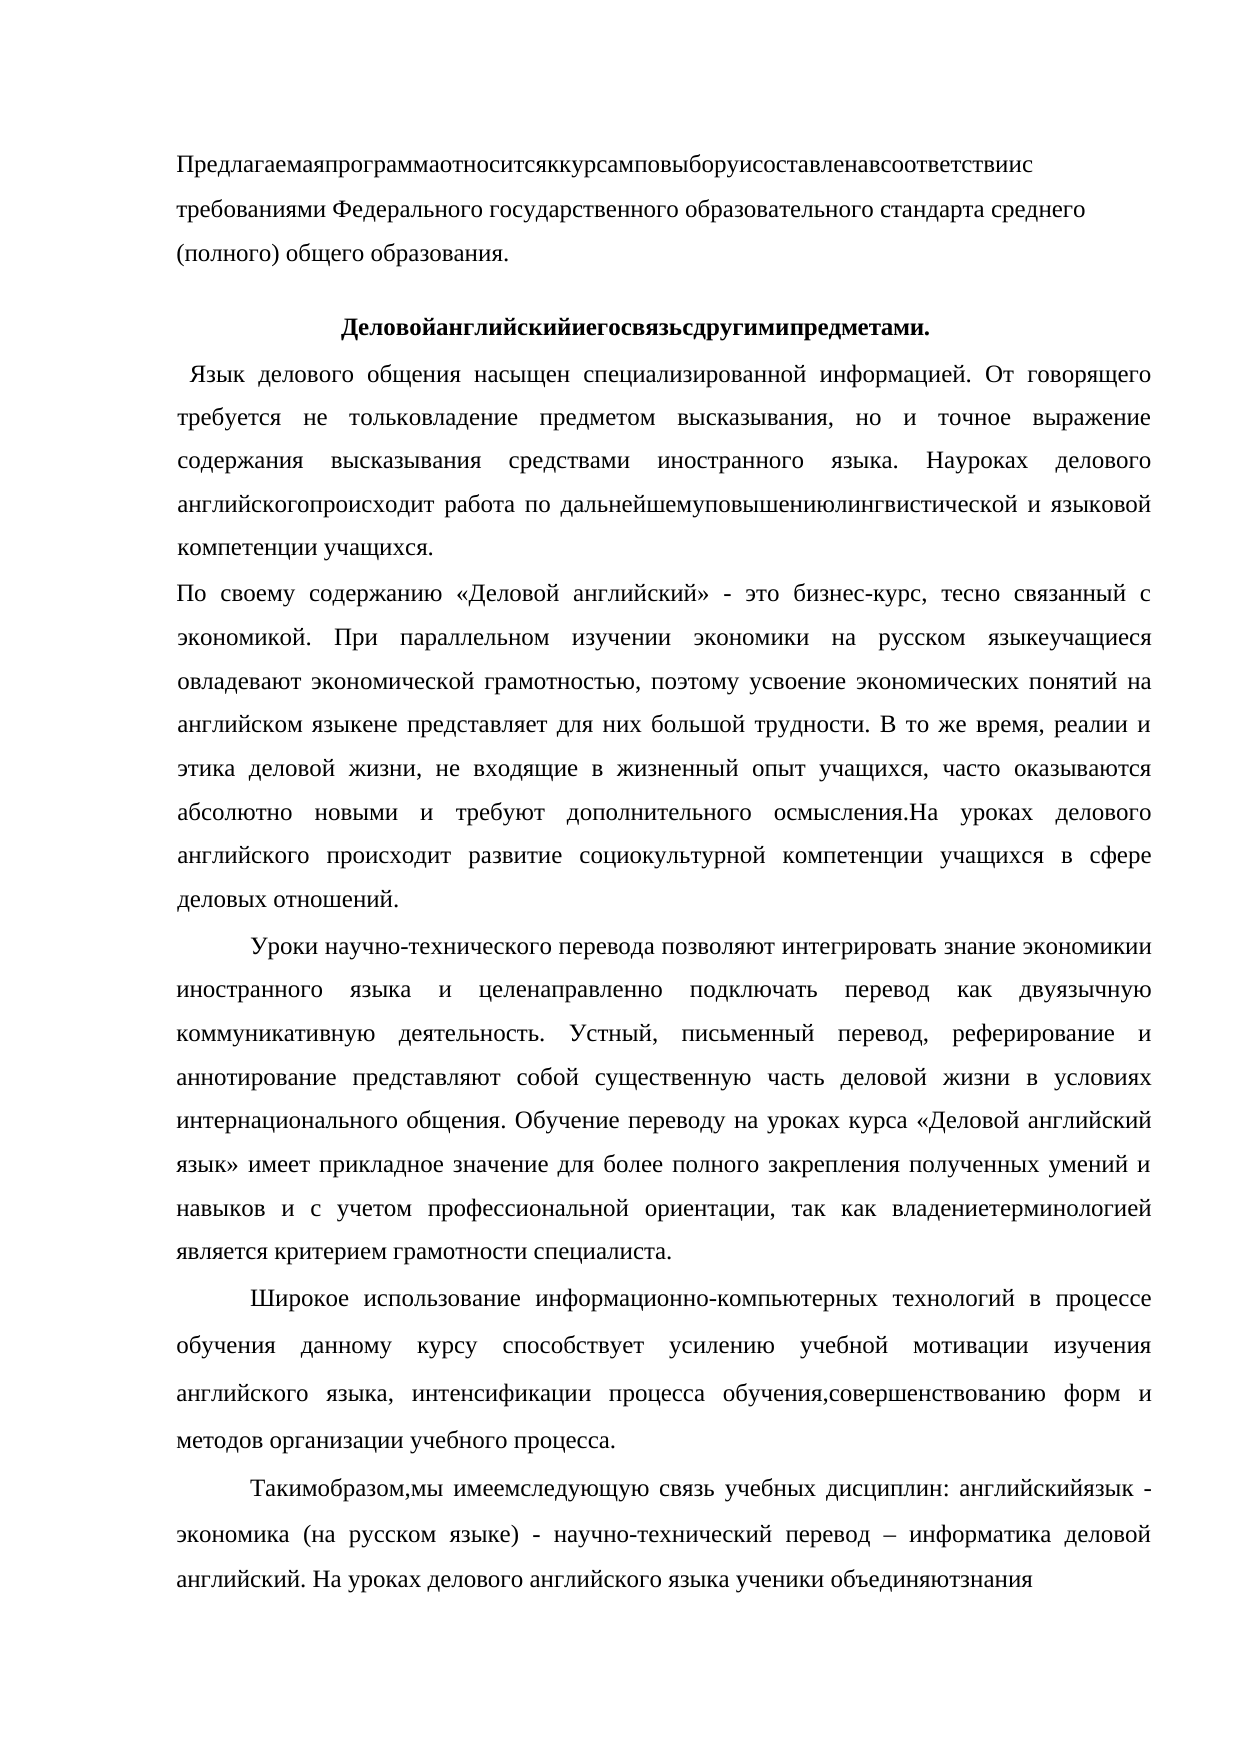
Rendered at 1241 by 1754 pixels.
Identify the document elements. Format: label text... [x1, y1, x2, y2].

text Уроки научно-технического перевода позволяют интегрировать знание экономикии иностранного языка и целенаправленно подключать перевод как двуязычную коммуникативную деятельность. Устный, письменный перевод, реферирование и аннотирование представляют собой существенную часть деловой жизни в условиях интернационального общения. Обучение переводу на уроках курса «Деловой английский язык» имеет прикладное значение для более полного закрепления полученных умений и навыков и с учетом профессиональной ориентации, так как владениетерминологией является критерием грамотности специалиста. [176, 931, 1152, 1265]
subtitle Деловойанглийскийиегосвязьсдругимипредметами. [341, 312, 1166, 340]
text Широкое использование информационно-компьютерных технологий в процессе обучения данному курсу способствует усилению учебной мотивации изучения английского языка, интенсификации процесса обучения,совершенствованию форм и методов организации учебного процесса. [176, 1283, 1152, 1454]
text По своему содержанию «Деловой английский» - это бизнес-курс, тесно связанный с экономикой. При параллельном изучении экономики на русском языкеучащиеся овладевают экономической грамотностью, поэтому усвоение экономических понятий на английском языкене представляет для них большой трудности. В то же время, реалии и этика деловой жизни, не входящие в жизненный опыт учащихся, часто оказываются абсолютно новыми и требуют дополнительного осмысления.На уроках делового английского происходит развитие социокультурной компетенции учащихся в сфере деловых отношений. [176, 578, 1152, 913]
text Такимобразом,мы имеемследующую связь учебных дисциплин: английскийязык - экономика (на русском языке) - научно-технический перевод – информатика деловой английский. На уроках делового английского языка ученики объединяютзнания [176, 1473, 1152, 1593]
text Предлагаемаяпрограммаотноситсяккурсамповыборуисоставленавсоответствиис требованиями Федерального государственного образовательного стандарта среднего (полного) общего образования. [176, 149, 1166, 267]
text Язык делового общения насыщен специализированной информацией. От говорящего требуется не тольковладение предметом высказывания, но и точное выражение содержания высказывания средствами иностранного языка. Науроках делового английскогопроисходит работа по дальнейшемуповышениюлингвистической и языковой компетенции учащихся. [177, 359, 1152, 561]
